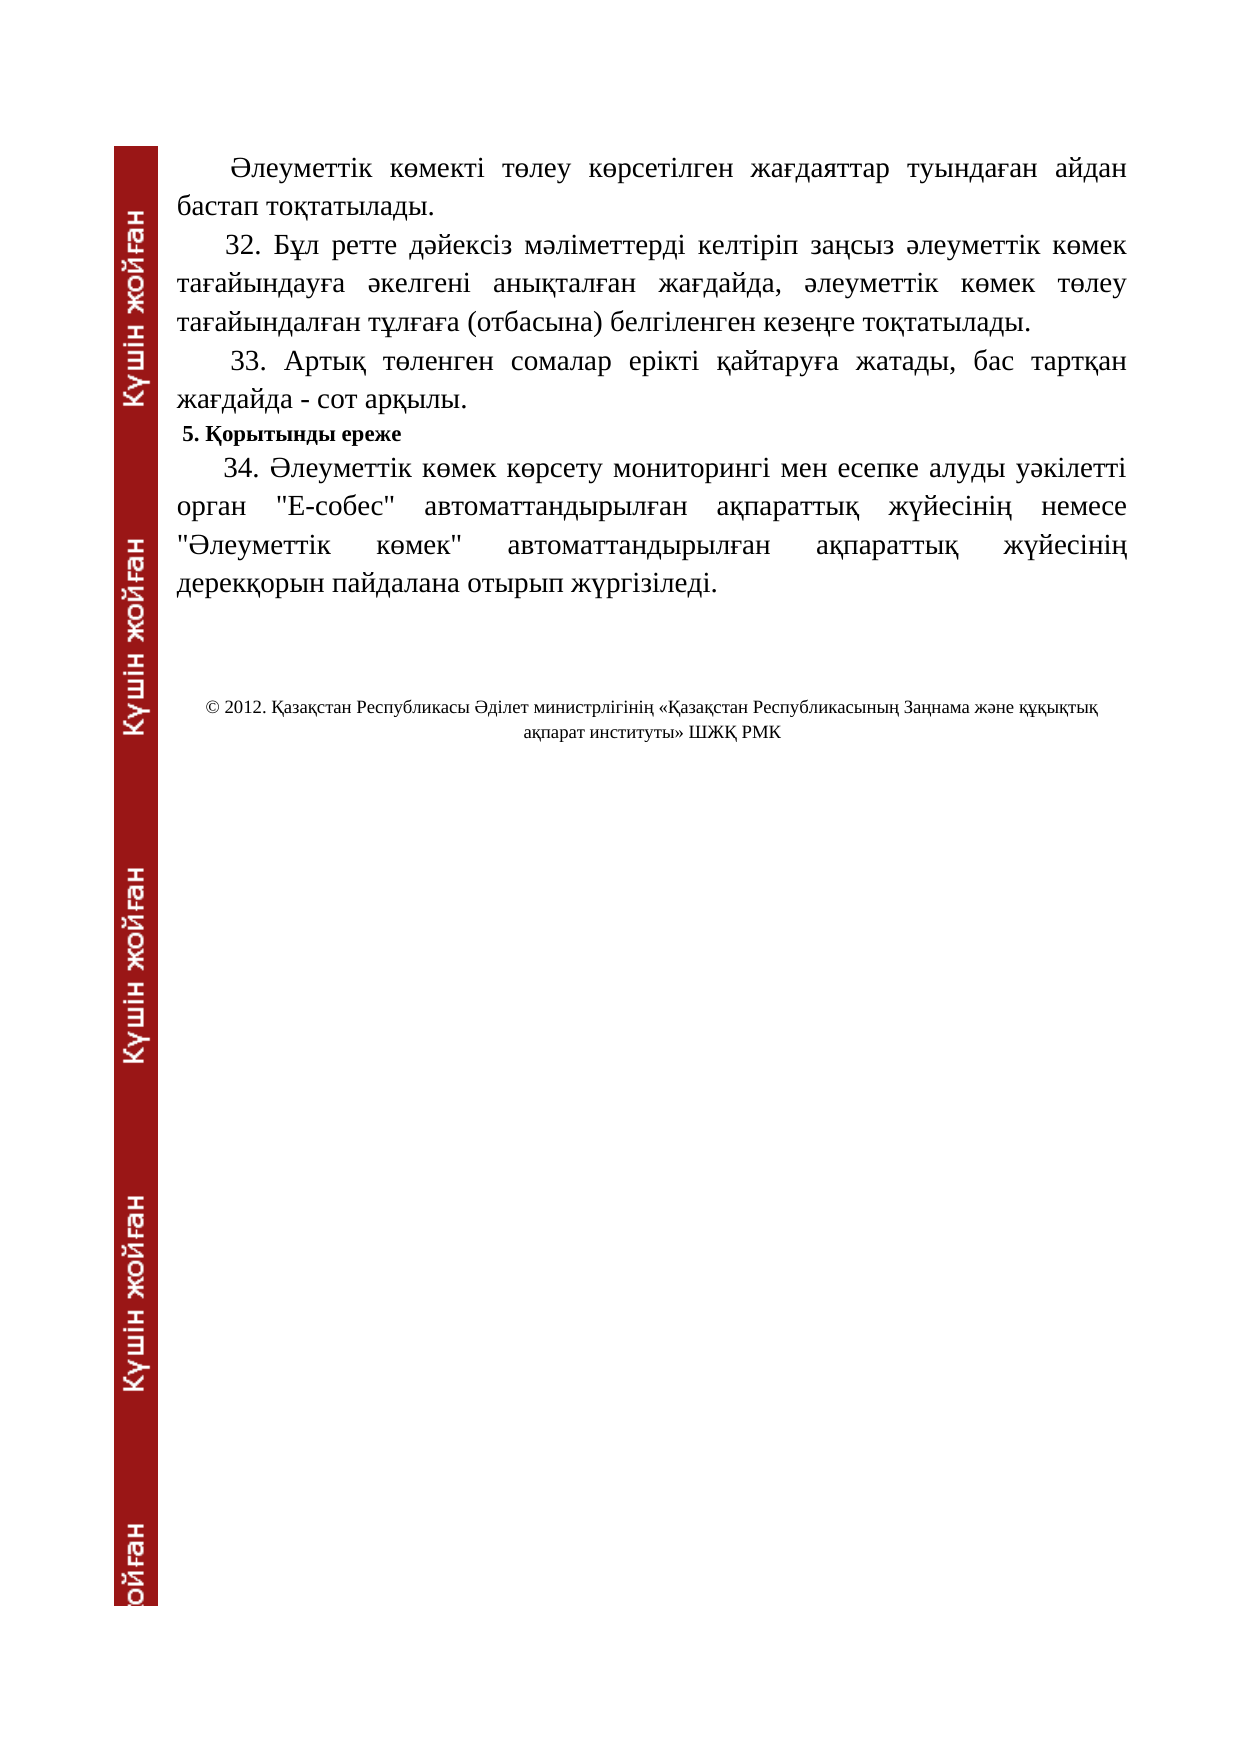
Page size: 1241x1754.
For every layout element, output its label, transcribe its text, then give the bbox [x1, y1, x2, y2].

picture [114, 338, 158, 343]
text 33. Артық төленген сомалар ерiктi қайтаруға жатады, бас тартқан жағдайда - сот арқылы. [112, 343, 1128, 415]
text 32. Бұл ретте дәйексіз мәліметтерді келтіріп заңсыз әлеуметтік көмек тағайындауға әкелгені анықталған жағдайда, әлеуметтік көмек төлеу тағайындалған тұлғаға (отбасына) белгіленген кезеңге тоқтатылады. [112, 227, 1128, 338]
picture [114, 222, 158, 227]
text 34. Әлеуметтiк көмек көрсету мониторингi мен есепке алуды уәкiлеттi орган "Е-собес" автоматтандырылған ақпараттық жүйесiнiң немесе "Әлеуметтік көмек" автоматтандырылған ақпараттық жүйесiнiң дерекқорын пайдалана отырып жүргiзіледі. [112, 450, 1128, 599]
picture [114, 599, 158, 696]
picture [114, 146, 158, 150]
picture [114, 415, 158, 420]
text 5. Қорытынды ереже [112, 420, 1128, 446]
picture [114, 446, 158, 450]
text Әлеуметтiк көмектi төлеу көрсетiлген жағдаяттар туындаған айдан бастап тоқтатылады. [112, 150, 1128, 222]
text © 2012. Қазақстан Республикасы Әділет министрлігінің «Қазақстан Республикасының Заңнама және құқықтық ақпарат институты» ШЖҚ РМК [112, 696, 1128, 742]
picture [114, 742, 158, 1606]
